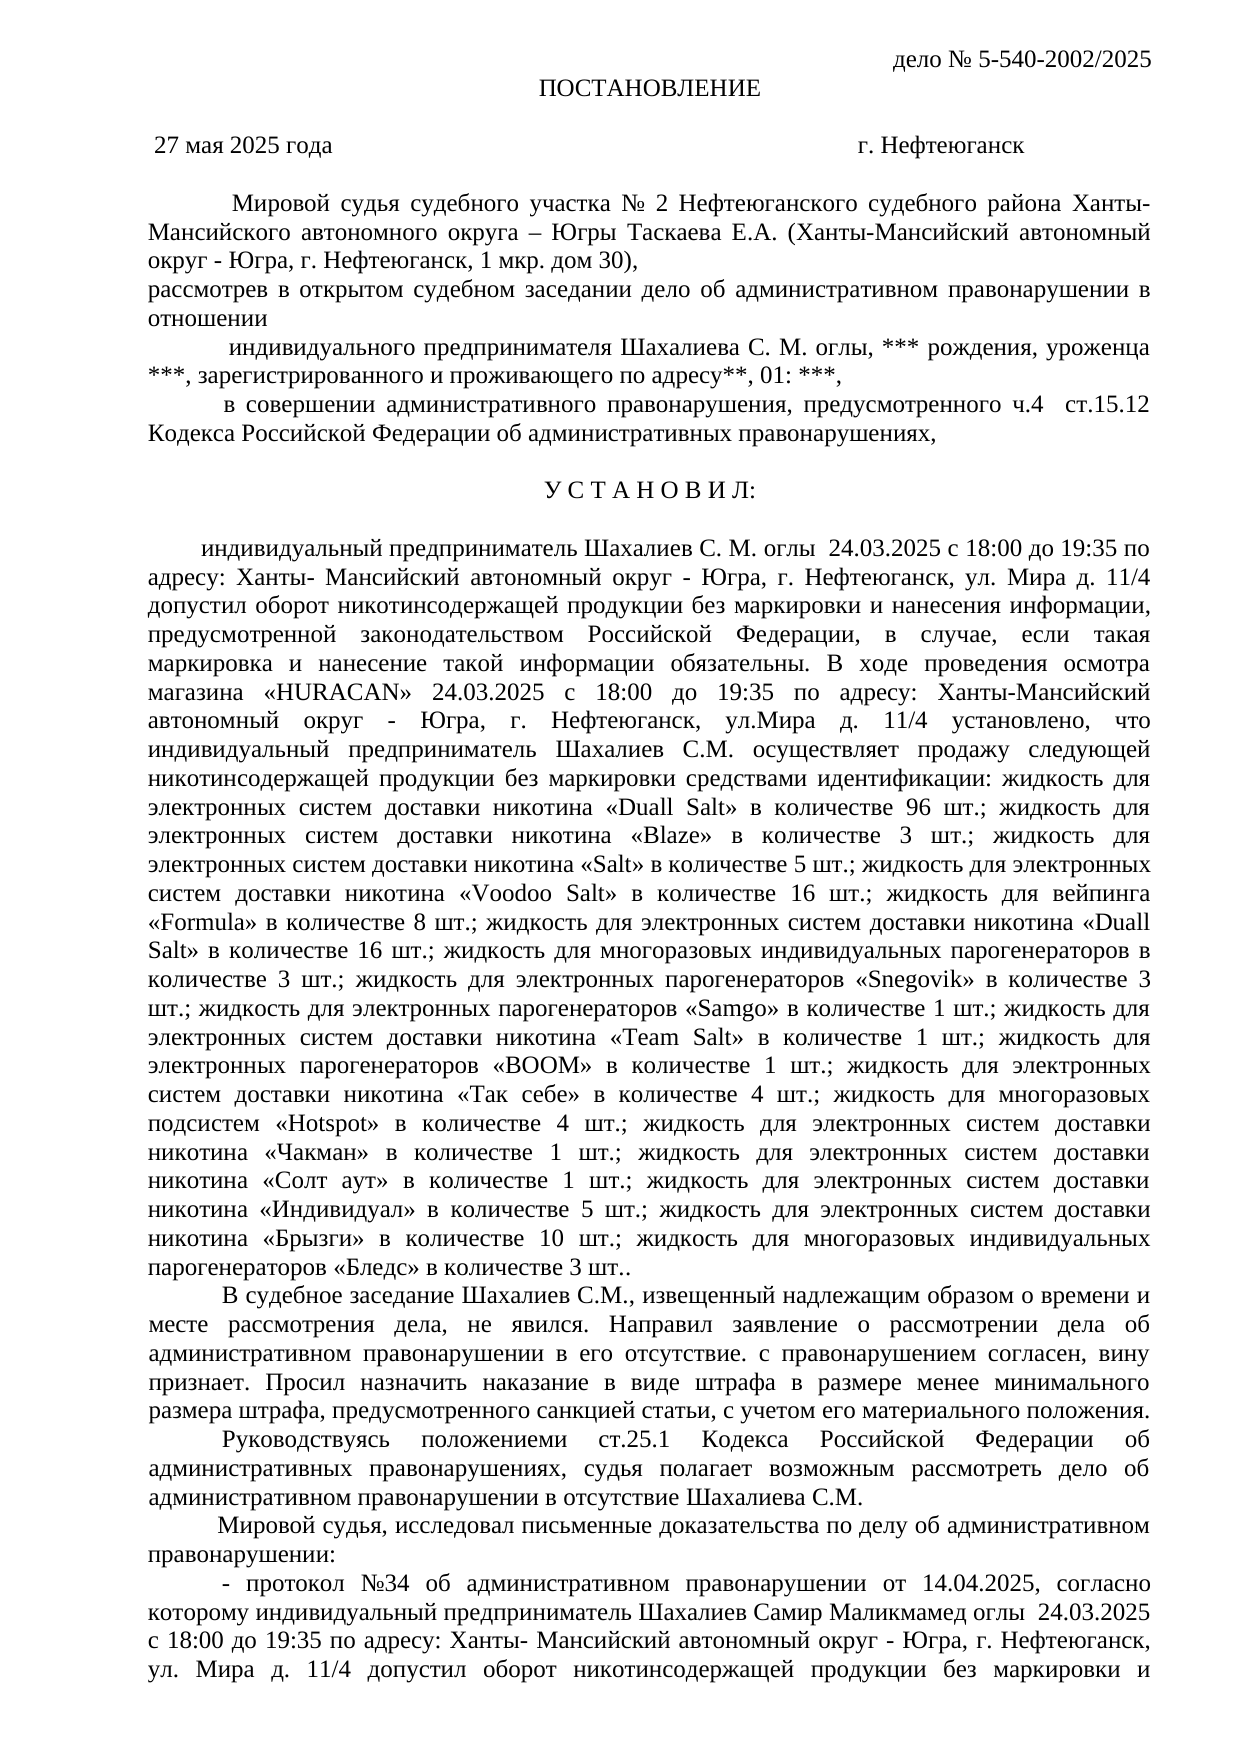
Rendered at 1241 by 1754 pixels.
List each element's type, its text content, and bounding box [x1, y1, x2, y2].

text У С Т А Н О В И Л: [148, 476, 1152, 504]
text Мировой судья, исследовал письменные доказательства по делу об административном правонарушении: [148, 1511, 1152, 1568]
text Мировой судья судебного участка № 2 Нефтеюганского судебного района Ханты-Мансийского автономного округа – Югры Таскаева Е.А. (Ханты-Мансийский автономный округ - Югра, г. Нефтеюганск, 1 мкр. дом 30), [148, 188, 1152, 274]
text в совершении административного правонарушения, предусмотренного ч.4 ст.15.12 Кодекса Российской Федерации об административных правонарушениях, [148, 389, 1152, 447]
text 27 мая 2025 года г. Нефтеюганск [148, 131, 1152, 188]
text индивидуальный предприниматель Шахалиев С. М. оглы 24.03.2025 с 18:00 до 19:35 по адресу: Ханты- Мансийский автономный округ - Югра, г. Нефтеюганск, ул. Мира д. 11/4 допустил оборот никотинсодержащей продукции без маркировки и нанесения информации, предусмотренной законодательством Российской Федерации, в случае, если такая маркировка и нанесение такой информации обязательны. В ходе проведения осмотра магазина «HURACAN» 24.03.2025 с 18:00 до 19:35 по адресу: Ханты-Мансийский автономный округ - Югра, г. Нефтеюганск, ул.Мира д. 11/4 установлено, что индивидуальный предприниматель Шахалиев С.М. осуществляет продажу следующей никотинсодержащей продукции без маркировки средствами идентификации: жидкость для электронных систем доставки никотина «Duall Salt» в количестве 96 шт.; жидкость для электронных систем доставки никотина «Blaze» в количестве 3 шт.; жидкость для электронных систем доставки никотина «Salt» в количестве 5 шт.; жидкость для электронных систем доставки никотина «Voodoo Salt» в количестве 16 шт.; жидкость для вейпинга «Formula» в количестве 8 шт.; жидкость для электронных систем доставки никотина «Duall Salt» в количестве 16 шт.; жидкость для многоразовых индивидуальных парогенераторов в количестве 3 шт.; жидкость для электронных парогенераторов «Snegovik» в количестве 3 шт.; жидкость для электронных парогенераторов «Samgo» в количестве 1 шт.; жидкость для электронных систем доставки никотина «Team Salt» в количестве 1 шт.; жидкость для электронных парогенераторов «ВООМ» в количестве 1 шт.; жидкость для электронных систем доставки никотина «Так себе» в количестве 4 шт.; жидкость для многоразовых подсистем «Hotspot» в количестве 4 шт.; жидкость для электронных систем доставки никотина «Чакман» в количестве 1 шт.; жидкость для электронных систем доставки никотина «Солт аут» в количестве 1 шт.; жидкость для электронных систем доставки никотина «Индивидуал» в количестве 5 шт.; жидкость для электронных систем доставки никотина «Брызги» в количестве 10 шт.; жидкость для многоразовых индивидуальных парогенераторов «Бледс» в количестве 3 шт.. [148, 533, 1152, 1281]
text Руководствуясь положениеми ст.25.1 Кодекса Российской Федерации об административных правонарушениях, судья полагает возможным рассмотреть дело об административном правонарушении в отсутствие Шахалиева С.М. [148, 1424, 1151, 1511]
text рассмотрев в открытом судебном заседании дело об административном правонарушении в отношении [148, 274, 1152, 332]
text индивидуального предпринимателя Шахалиева С. М. оглы, *** рождения, уроженца ***, зарегистрированного и проживающего по адресу**, 01: ***, [148, 332, 1152, 389]
text дело № 5-540-2002/2025 [148, 44, 1152, 73]
text ПОСТАНОВЛЕНИЕ [148, 73, 1152, 102]
text В судебное заседание Шахалиев С.М., извещенный надлежащим образом о времени и месте рассмотрения дела, не явился. Направил заявление о рассмотрении дела об административном правонарушении в его отсутствие. с правонарушением согласен, вину признает. Просил назначить наказание в виде штрафа в размере менее минимального размера штрафа, предусмотренного санкцией статьи, с учетом его материального положения. [148, 1281, 1151, 1424]
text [148, 1568, 1152, 1683]
